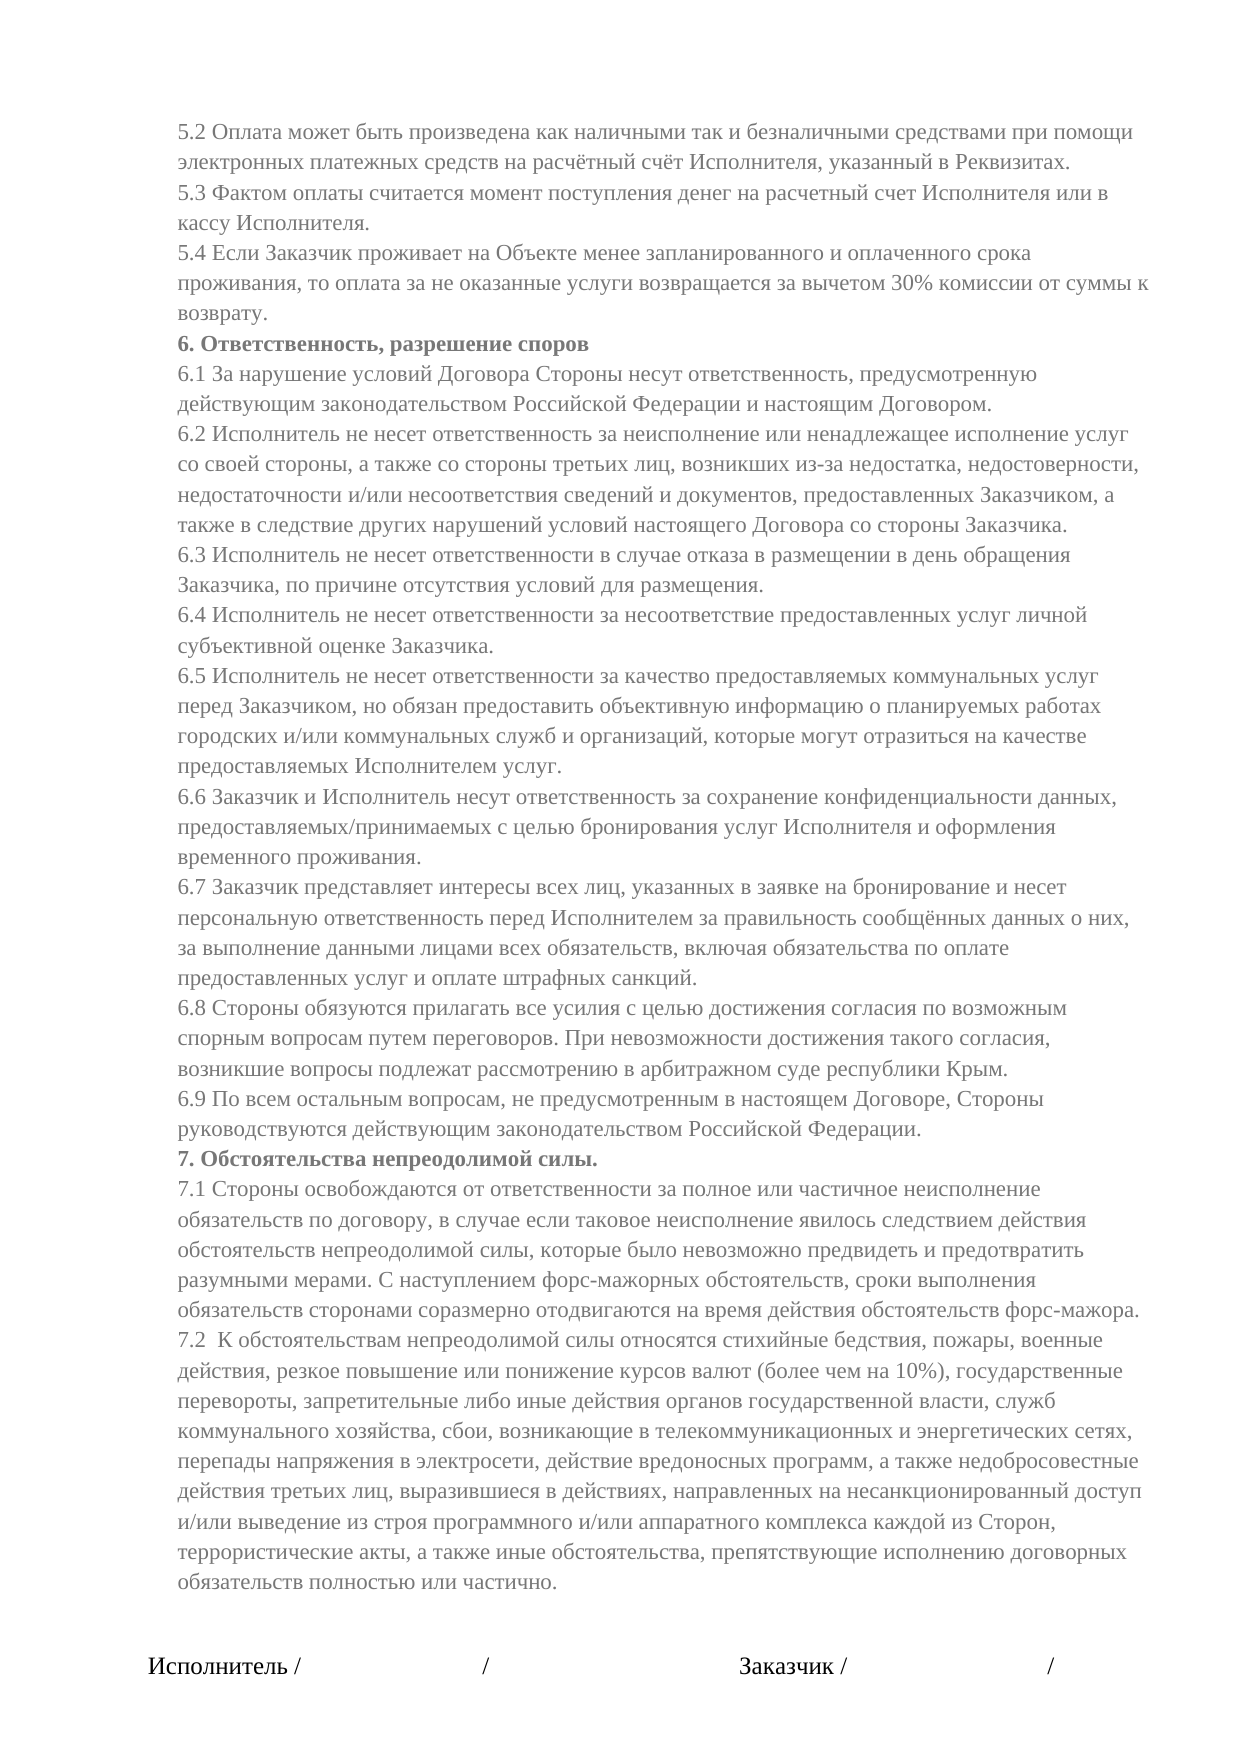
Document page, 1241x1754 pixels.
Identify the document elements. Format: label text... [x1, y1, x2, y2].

text 6.2 Исполнитель не несет ответственность за неисполнение или ненадлежащее исполнение услуг со своей стороны, а также со стороны третьих лиц, возникших из-за недостатка, недостоверности, недостаточности и/или несоответствия сведений и документов, предоставленных Заказчиком, а также в следствие других нарушений условий настоящего Договора со стороны Заказчика. [177, 420, 1152, 537]
text 6.8 Стороны обязуются прилагать все усилия с целью достижения согласия по возможным спорным вопросам путем переговоров. При невозможности достижения такого согласия, возникшие вопросы подлежат рассмотрению в арбитражном суде республики Крым. [177, 994, 1152, 1081]
text 7.2 К обстоятельствам непреодолимой силы относятся стихийные бедствия, пожары, военные действия, резкое повышение или понижение курсов валют (более чем на 10%), государственные перевороты, запретительные либо иные действия органов государственной власти, служб коммунального хозяйства, сбои, возникающие в телекоммуникационных и энергетических сетях, перепады напряжения в электросети, действие вредоносных программ, а также недобросовестные действия третьих лиц, выразившиеся в действиях, направленных на несанкционированный доступ и/или выведение из строя программного и/или аппаратного комплекса каждой из Сторон, террористические акты, а также иные обстоятельства, препятствующие исполнению договорных обязательств полностью или частично. [177, 1326, 1152, 1594]
text 6.4 Исполнитель не несет ответственности за несоответствие предоставленных услуг личной субъективной оценке Заказчика. [177, 601, 1152, 658]
text 6.1 За нарушение условий Договора Стороны несут ответственность, предусмотренную действующим законодательством Российской Федерации и настоящим Договором. [177, 360, 1152, 416]
text 6. Ответственность, разрешение споров [177, 329, 1152, 356]
text 6.7 Заказчик представляет интересы всех лиц, указанных в заявке на бронирование и несет персональную ответственность перед Исполнителем за правильность сообщённых данных о них, за выполнение данными лицами всех обязательств, включая обязательства по оплате предоставленных услуг и оплате штрафных санкций. [177, 873, 1152, 990]
text 6.9 По всем остальным вопросам, не предусмотренным в настоящем Договоре, Стороны руководствуются действующим законодательством Российской Федерации. [177, 1085, 1152, 1141]
text 7. Обстоятельства непреодолимой силы. [177, 1145, 1152, 1172]
text 5.2 Оплата может быть произведена как наличными так и безналичными средствами при помощи электронных платежных средств на расчётный счёт Исполнителя, указанный в Реквизитах. [177, 118, 1152, 175]
text 6.6 Заказчик и Исполнитель несут ответственность за сохранение конфиденциальности данных, предоставляемых/принимаемых с целью бронирования услуг Исполнителя и оформления временного проживания. [177, 783, 1152, 869]
text 7.1 Стороны освобождаются от ответственности за полное или частичное неисполнение обязательств по договору, в случае если таковое неисполнение явилось следствием действия обстоятельств непреодолимой силы, которые было невозможно предвидеть и предотвратить разумными мерами. С наступлением форс-мажорных обстоятельств, сроки выполнения обязательств сторонами соразмерно отодвигаются на время действия обстоятельств форс-мажора. [177, 1175, 1152, 1323]
text 6.3 Исполнитель не несет ответственности в случае отказа в размещении в день обращения Заказчика, по причине отсутствия условий для размещения. [177, 541, 1152, 598]
text 5.3 Фактом оплаты считается момент поступления денег на расчетный счет Исполнителя или в кассу Исполнителя. [177, 178, 1152, 235]
text 6.5 Исполнитель не несет ответственности за качество предоставляемых коммунальных услуг перед Заказчиком, но обязан предоставить объективную информацию о планируемых работах городских и/или коммунальных служб и организаций, которые могут отразиться на качестве предоставляемых Исполнителем услуг. [177, 662, 1152, 779]
text 5.4 Если Заказчик проживает на Объекте менее запланированного и оплаченного срока проживания, то оплата за не оказанные услуги возвращается за вычетом 30% комиссии от суммы к возврату. [177, 239, 1152, 326]
